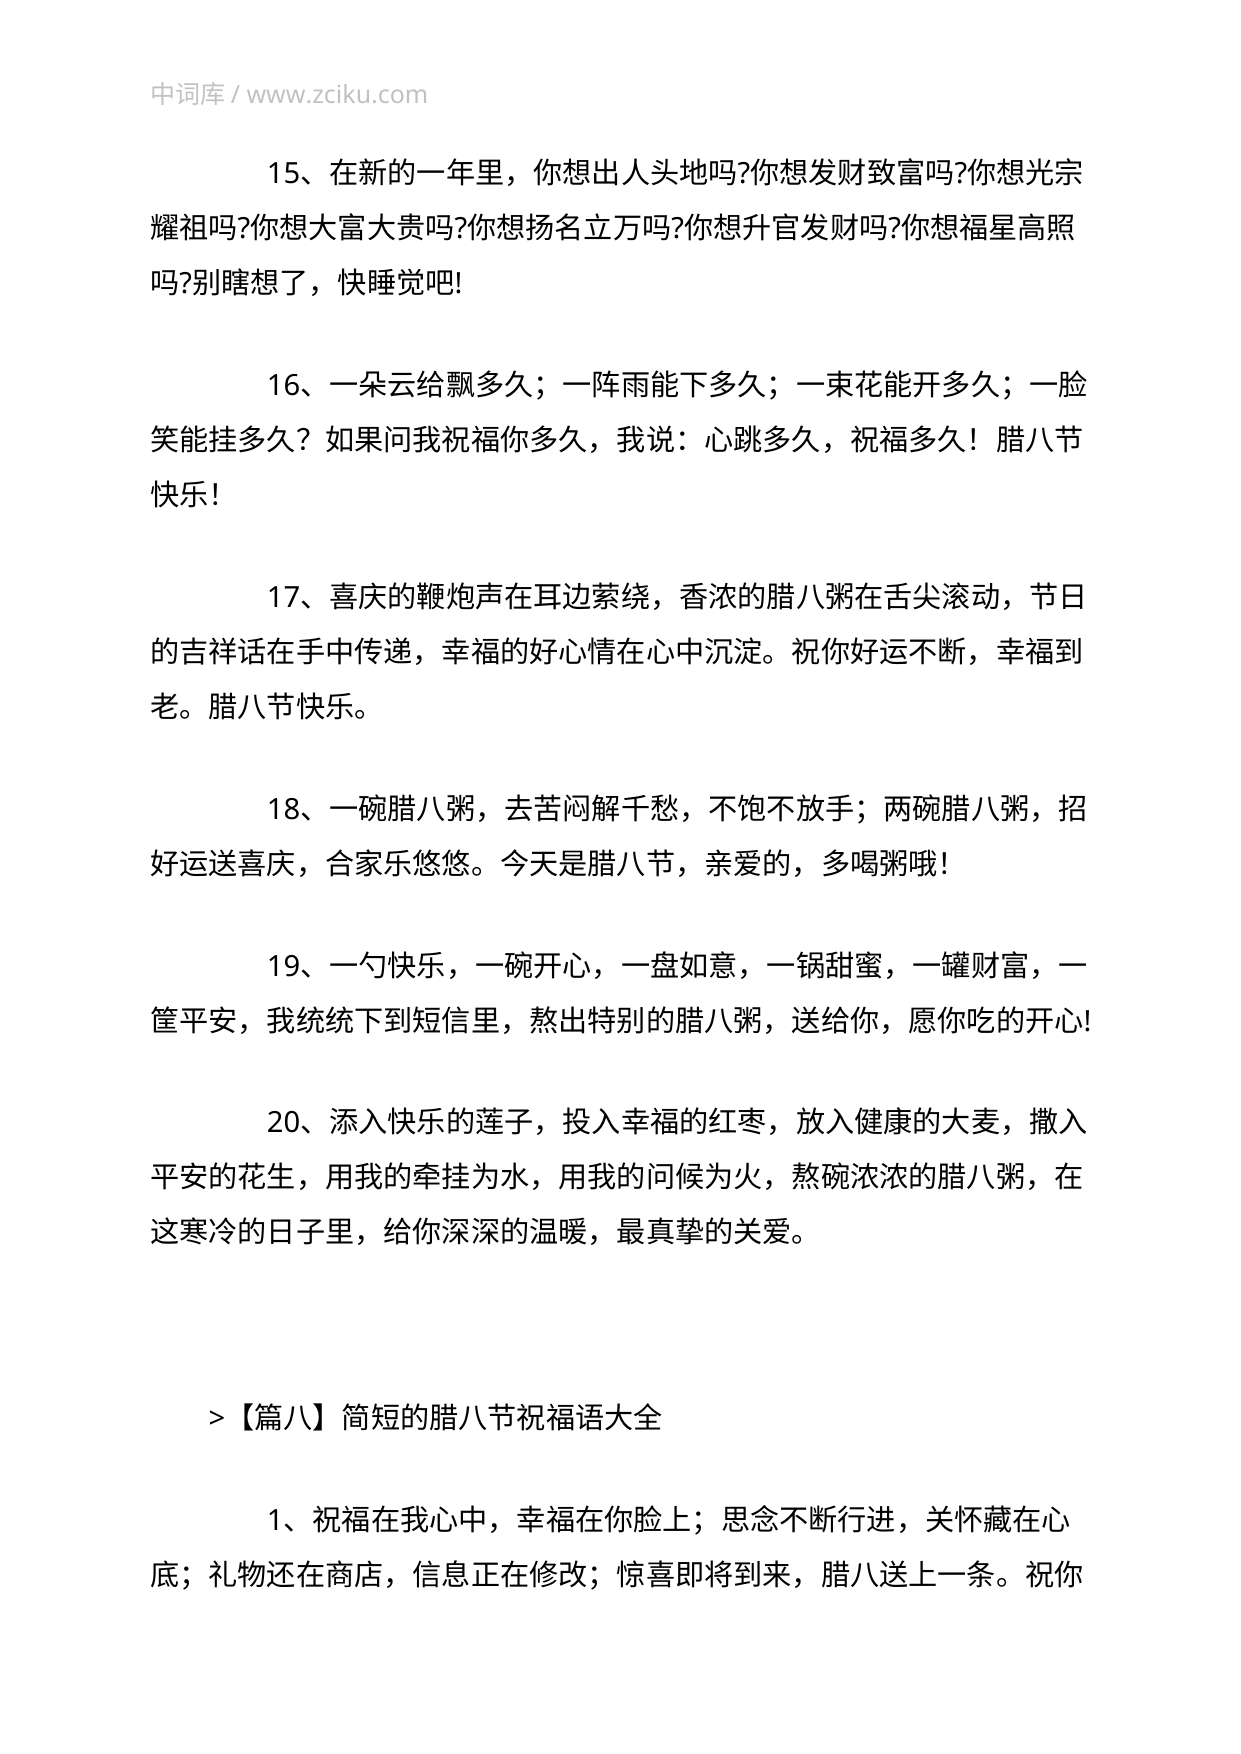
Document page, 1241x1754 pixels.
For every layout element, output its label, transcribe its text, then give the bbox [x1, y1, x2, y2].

text 15、在新的一年里，你想出人头地吗?你想发财致富吗?你想光宗耀祖吗?你想大富大贵吗?你想扬名立万吗?你想升官发财吗?你想福星高照吗?别瞎想了，快睡觉吧! [150, 150, 1090, 302]
text 16、一朵云给飘多久；一阵雨能下多久；一束花能开多久；一脸笑能挂多久？如果问我祝福你多久，我说：心跳多久，祝福多久！腊八节快乐！ [150, 362, 1090, 514]
text 18、一碗腊八粥，去苦闷解千愁，不饱不放手；两碗腊八粥，招好运送喜庆，合家乐悠悠。今天是腊八节，亲爱的，多喝粥哦！ [150, 785, 1090, 883]
text 20、添入快乐的莲子，投入幸福的红枣，放入健康的大麦，撒入平安的花生，用我的牵挂为水，用我的问候为火，熬碗浓浓的腊八粥，在这寒冷的日子里，给你深深的温暖，最真挚的关爱。 [150, 1099, 1090, 1251]
text 17、喜庆的鞭炮声在耳边萦绕，香浓的腊八粥在舌尖滚动，节日的吉祥话在手中传递，幸福的好心情在心中沉淀。祝你好运不断，幸福到老。腊八节快乐。 [150, 574, 1090, 726]
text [150, 1497, 1090, 1594]
text 19、一勺快乐，一碗开心，一盘如意，一锅甜蜜，一罐财富，一筐平安，我统统下到短信里，熬出特别的腊八粥，送给你，愿你吃的开心! [150, 942, 1090, 1039]
text >【篇八】简短的腊八节祝福语大全 [150, 1395, 1090, 1437]
